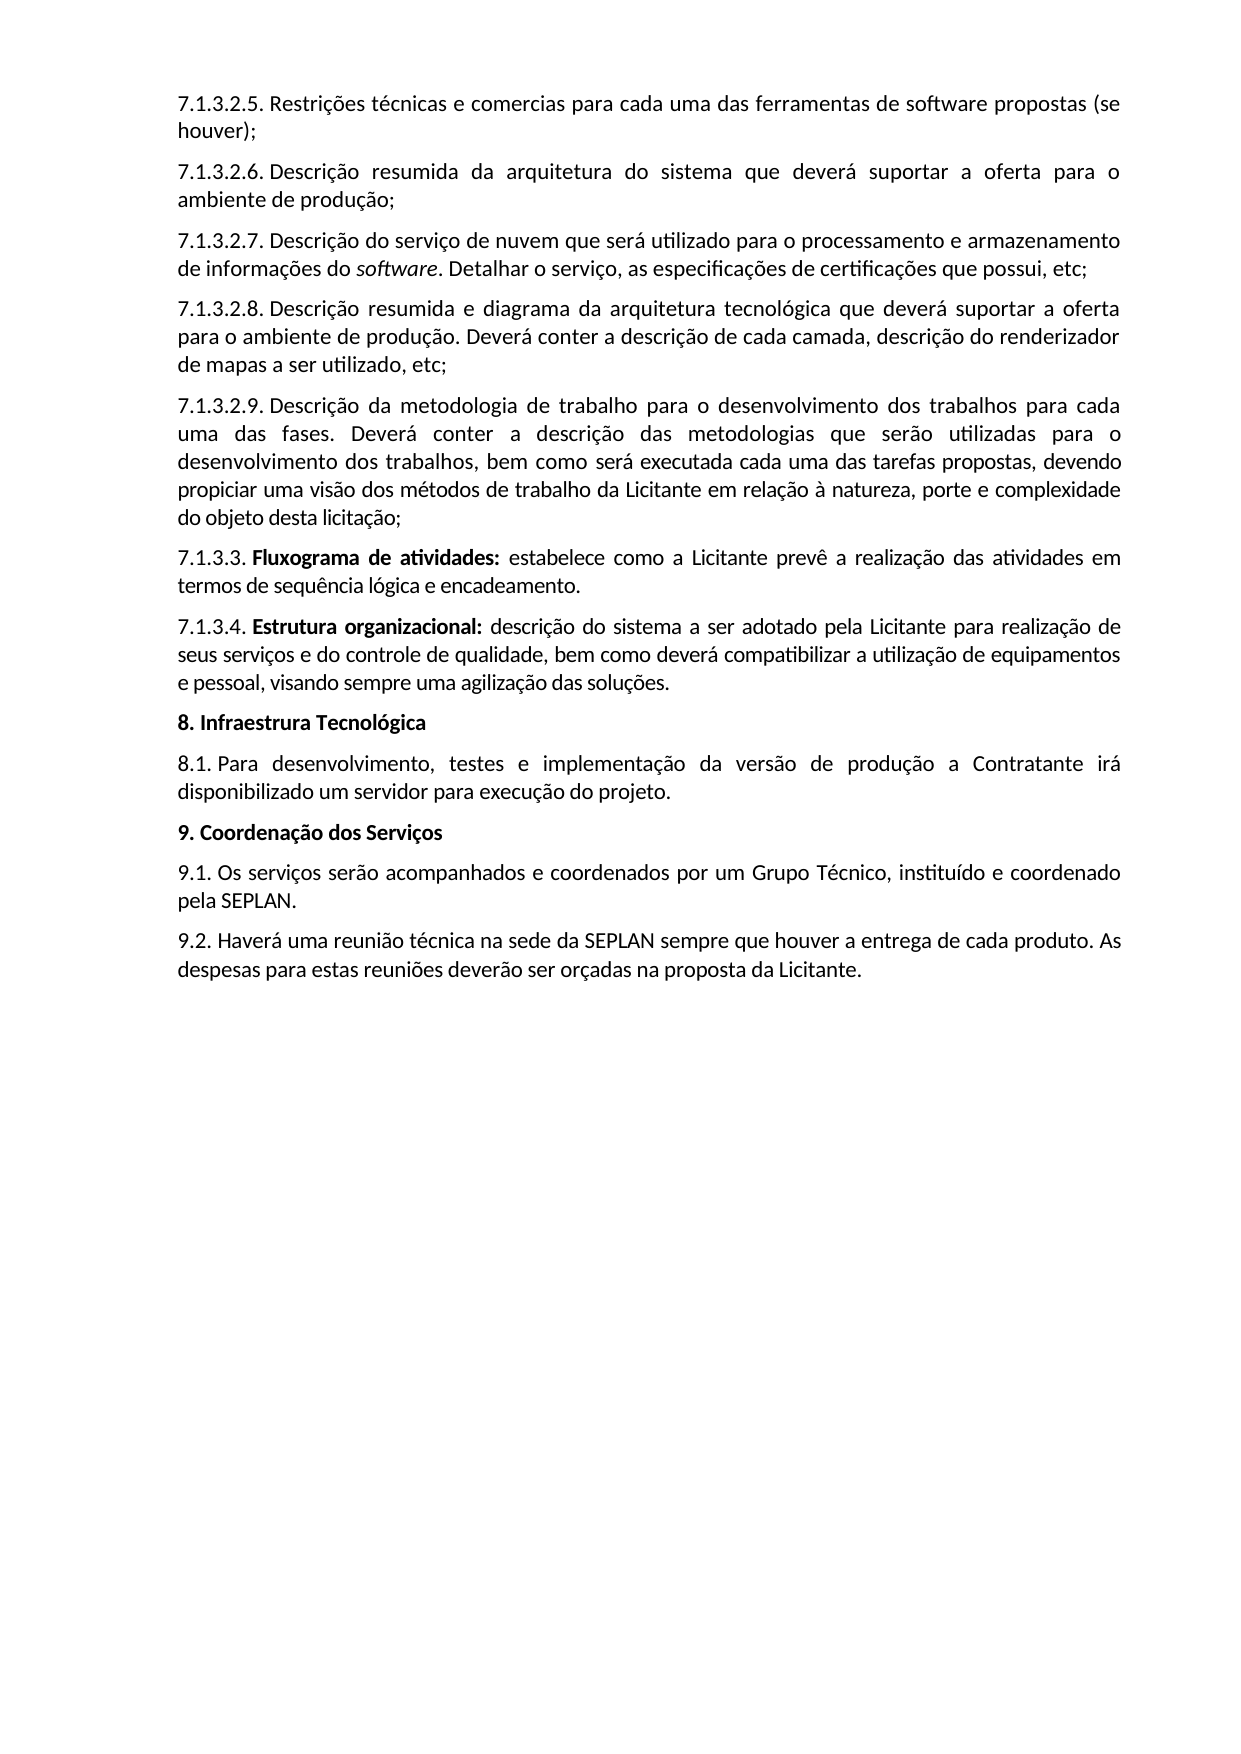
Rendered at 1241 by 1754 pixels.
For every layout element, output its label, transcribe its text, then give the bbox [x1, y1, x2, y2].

list Descrição da metodologia de trabalho para o desenvolvimento dos trabalhos para cada uma das fases. Deverá conter a descrição das metodologias que serão utilizadas para o desenvolvimento dos trabalhos, bem como será executada cada uma das tarefas propostas, devendo propiciar uma visão dos métodos de trabalho da Licitante em relação à natureza, porte e complexidade do objeto desta licitação; [177, 391, 1122, 531]
list Restrições técnicas e comercias para cada uma das ferramentas de software propostas (se houver); [177, 89, 1122, 145]
text Haverá uma reunião técnica na sede da SEPLAN sempre que houver a entrega de cada produto. As despesas para estas reuniões deverão ser orçadas na proposta da Licitante. [177, 927, 1122, 983]
list Descrição do serviço de nuvem que será utilizado para o processamento e armazenamento de informações do software. Detalhar o serviço, as especificações de certificações que possui, etc; [177, 226, 1122, 282]
list Descrição resumida e diagrama da arquitetura tecnológica que deverá suportar a oferta para o ambiente de produção. Deverá conter a descrição de cada camada, descrição do renderizador de mapas a ser utilizado, etc; [177, 294, 1122, 378]
list Fluxograma de atividades: estabelece como a Licitante prevê a realização das atividades em termos de sequência lógica e encadeamento. [177, 543, 1122, 599]
list Estrutura organizacional: descrição do sistema a ser adotado pela Licitante para realização de seus serviços e do controle de qualidade, bem como deverá compatibilizar a utilização de equipamentos e pessoal, visando sempre uma agilização das soluções. [177, 612, 1122, 696]
list Descrição resumida da arquitetura do sistema que deverá suportar a oferta para o ambiente de produção; [177, 157, 1122, 213]
text Para desenvolvimento, testes e implementação da versão de produção a Contratante irá disponibilizado um servidor para execução do projeto. [177, 749, 1122, 805]
list Infraestrura Tecnológica [177, 708, 1122, 737]
text Os serviços serão acompanhados e coordenados por um Grupo Técnico, instituído e coordenado pela SEPLAN. [177, 858, 1122, 914]
list Coordenação dos Serviços [177, 818, 1122, 846]
